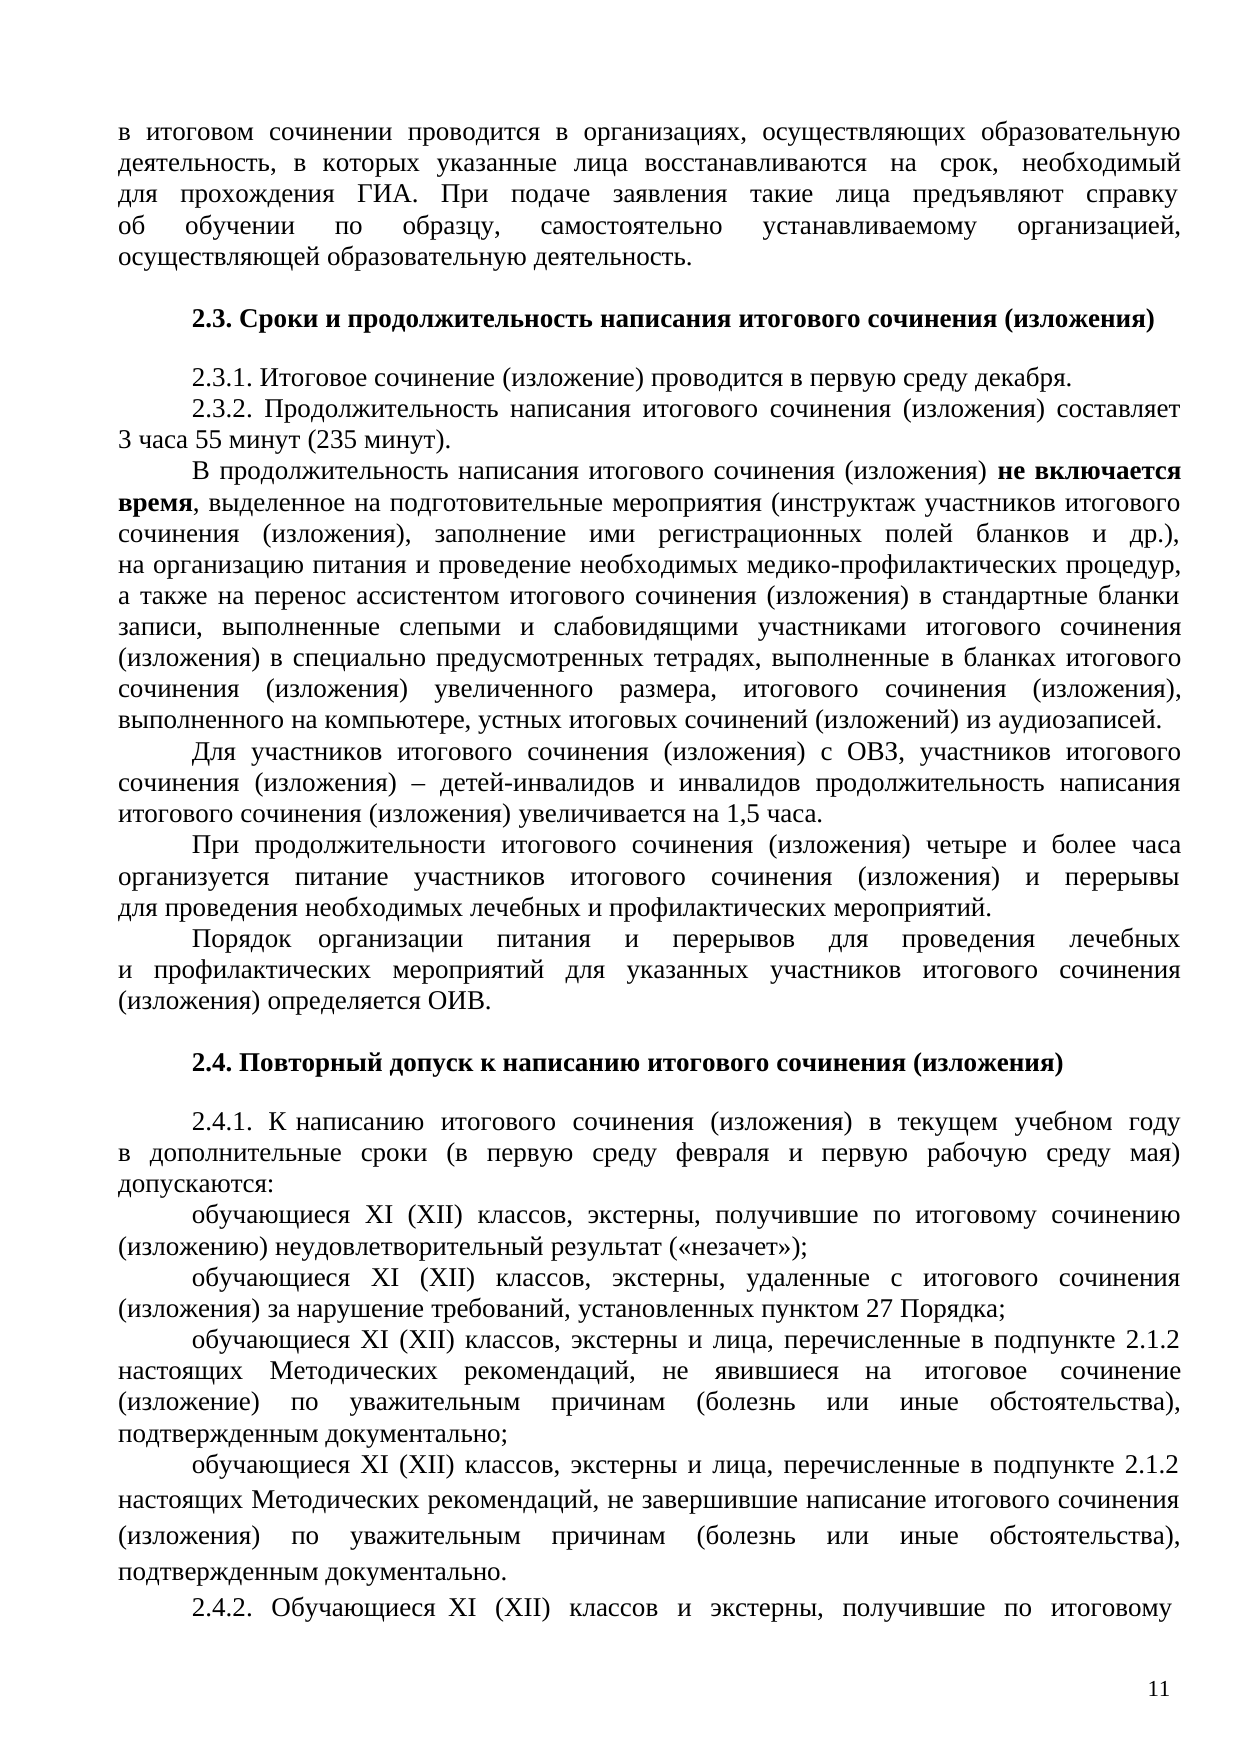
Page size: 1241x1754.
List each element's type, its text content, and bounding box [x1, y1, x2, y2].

text При продолжительности итогового сочинения (изложения) четыре и более часа организуется питание участников итогового сочинения (изложения) и перерывы для проведения необходимых лечебных и профилактических мероприятий. [118, 828, 1181, 922]
subtitle Сроки и продолжительность написания итогового сочинения (изложения) [192, 302, 1205, 333]
text Для участников итогового сочинения (изложения) с ОВЗ, участников итогового сочинения (изложения) – детей-инвалидов и инвалидов продолжительность написания итогового сочинения (изложения) увеличивается на 1,5 часа. [118, 735, 1181, 828]
list Итоговое сочинение (изложение) проводится в первую среду декабря. [192, 361, 1205, 392]
text В продолжительность написания итогового сочинения (изложения) не включается время, выделенное на подготовительные мероприятия (инструктаж участников итогового сочинения (изложения), заполнение ими регистрационных полей бланков и др.), на организацию питания и проведение необходимых медико-профилактических процедур, а также на перенос ассистентом итогового сочинения (изложения) в стандартные бланки записи, выполненные слепыми и слабовидящими участниками итогового сочинения (изложения) в специально предусмотренных тетрадях, выполненные в бланках итогового сочинения (изложения) увеличенного размера, итогового сочинения (изложения), выполненного на компьютере, устных итоговых сочинений (изложений) из аудиозаписей. [118, 454, 1182, 735]
text обучающиеся XI (XII) классов, экстерны и лица, перечисленные в подпункте 2.1.2 настоящих Методических рекомендаций, не завершившие написание итогового сочинения (изложения) по уважительным причинам (болезнь или иные обстоятельства), подтвержденным документально. [118, 1448, 1181, 1586]
list К написанию итогового сочинения (изложения) в текущем учебном году в дополнительные сроки (в первую среду февраля и первую рабочую среду мая) допускаются: [118, 1105, 1181, 1199]
text обучающиеся XI (XII) классов, экстерны и лица, перечисленные в подпункте 2.1.2 настоящих Методических рекомендаций, не явившиеся на итоговое сочинение (изложение) по уважительным причинам (болезнь или иные обстоятельства), подтвержденным документально; [118, 1323, 1181, 1448]
text Порядок организации питания и перерывов для проведения лечебных и профилактических мероприятий для указанных участников итогового сочинения (изложения) определяется ОИВ. [118, 922, 1181, 1015]
subtitle Повторный допуск к написанию итогового сочинения (изложения) [192, 1046, 1205, 1077]
list Продолжительность написания итогового сочинения (изложения) составляет 3 часа 55 минут (235 минут). [118, 392, 1180, 454]
text обучающиеся XI (XII) классов, экстерны, удаленные с итогового сочинения (изложения) за нарушение требований, установленных пунктом 27 Порядка; [118, 1261, 1181, 1323]
text обучающиеся XI (XII) классов, экстерны, получившие по итоговому сочинению (изложению) неудовлетворительный результат («незачет»); [118, 1199, 1180, 1261]
text в итоговом сочинении проводится в организациях, осуществляющих образовательную деятельность, в которых указанные лица восстанавливаются на срок, необходимый для прохождения ГИА. При подаче заявления такие лица предъявляют справку об обучении по образцу, самостоятельно устанавливаемому организацией, осуществляющей образовательную деятельность. [118, 115, 1181, 271]
list Обучающиеся XI (XII) классов и экстерны, получившие по итоговому [192, 1591, 1205, 1622]
